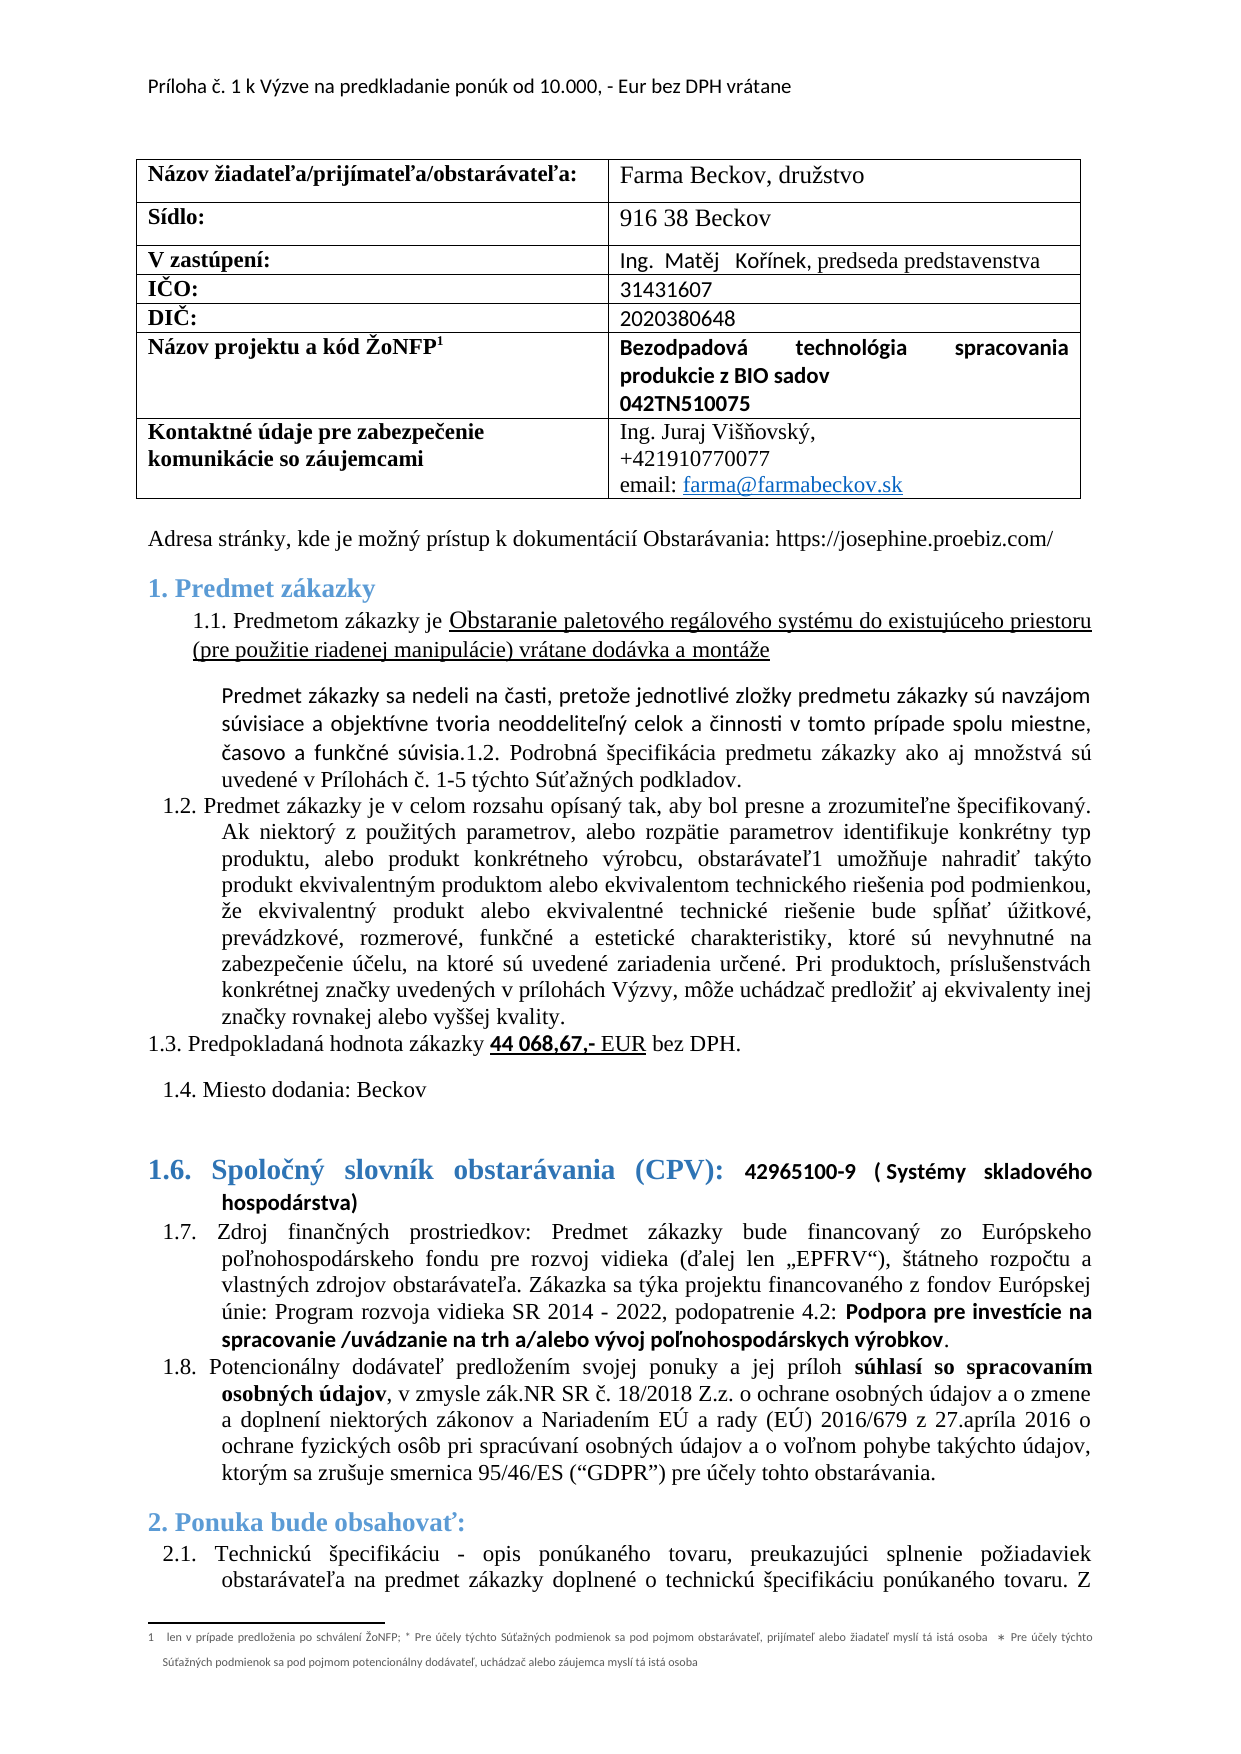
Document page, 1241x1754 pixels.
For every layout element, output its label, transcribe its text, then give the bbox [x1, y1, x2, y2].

table_cell IČO: [137, 275, 608, 303]
text 1.4. Miesto dodania: Beckov [162, 1076, 1093, 1102]
subtitle 1. Predmet zákazky [148, 572, 1093, 603]
table_cell 916 38 Beckov [609, 203, 1080, 245]
table_cell Bezodpadová technológia spracovania produkcie z BIO sadov 042TN510075 [609, 333, 1080, 417]
text Predmet zákazky sa nedeli na časti, pretože jednotlivé zložky predmetu zákazky sú navzájom súvisiace a objektívne tvoria neoddeliteľný celok a činnosti v tomto prípade spolu miestne, časovo a funkčné súvisia.1.2. Podrobná špecifikácia predmetu zákazky ako aj množstvá sú uvedené v Prílohách č. 1-5 týchto Súťažných podkladov. [221, 682, 1093, 792]
table_cell Ing. Juraj Višňovský, +421910770077 email: farma@farmabeckov.sk [609, 419, 1080, 497]
subtitle 1.6. Spoločný slovník obstarávania (CPV): 42965100-9 ( Systémy skladového hospodárstva) [148, 1152, 1093, 1216]
table_cell 31431607 [609, 275, 1080, 303]
table_cell DIČ: [137, 304, 608, 332]
table_cell V zastúpení: [137, 246, 608, 274]
table_cell Ing. Matěj Kořínek, predseda predstavenstva [609, 246, 1080, 274]
subtitle 2. Ponuka bude obsahovať: [148, 1506, 1093, 1537]
text 1.2. Predmet zákazky je v celom rozsahu opísaný tak, aby bol presne a zrozumiteľne špecifikovaný. Ak niektorý z použitých parametrov, alebo rozpätie parametrov identifikuje konkrétny typ produktu, alebo produkt konkrétneho výrobcu, obstarávateľ1 umožňuje nahradiť takýto produkt ekvivalentným produktom alebo ekvivalentom technického riešenia pod podmienkou, že ekvivalentný produkt alebo ekvivalentné technické riešenie bude spĺňať úžitkové, prevádzkové, rozmerové, funkčné a estetické charakteristiky, ktoré sú nevyhnutné na zabezpečenie účelu, na ktoré sú uvedené zariadenia určené. Pri produktoch, príslušenstvách konkrétnej značky uvedených v prílohách Výzvy, môže uchádzač predložiť aj ekvivalenty inej značky rovnakej alebo vyššej kvality. [162, 792, 1093, 1029]
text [162, 1539, 1093, 1592]
text 1.7. Zdroj finančných prostriedkov: Predmet zákazky bude financovaný zo Európskeho poľnohospodárskeho fondu pre rozvoj vidieka (ďalej len „EPFRV“), štátneho rozpočtu a vlastných zdrojov obstarávateľa. Zákazka sa týka projektu financovaného z fondov Európskej únie: Program rozvoja vidieka SR 2014 - 2022, podopatrenie 4.2: Podpora pre investície na spracovanie /uvádzanie na trh a/alebo vývoj poľnohospodárskych výrobkov. [162, 1218, 1093, 1353]
text 1.1. Predmetom zákazky je Obstaranie paletového regálového systému do existujúceho priestoru (pre použitie riadenej manipulácie) vrátane dodávka a montáže [192, 606, 1093, 663]
table_header Farma Beckov, družstvo [609, 160, 1080, 202]
table_cell 2020380648 [609, 304, 1080, 332]
table_header Názov žiadateľa/prijímateľa/obstarávateľa: [137, 160, 608, 202]
text 1.8. Potencionálny dodávateľ predložením svojej ponuky a jej príloh súhlasí so spracovaním osobných údajov, v zmysle zák.NR SR č. 18/2018 Z.z. o ochrane osobných údajov a o zmene a doplnení niektorých zákonov a Nariadením EÚ a rady (EÚ) 2016/679 z 27.apríla 2016 o ochrane fyzických osôb pri spracúvaní osobných údajov a o voľnom pohybe takýchto údajov, ktorým sa zrušuje smernica 95/46/ES (“GDPR”) pre účely tohto obstarávania. [162, 1353, 1093, 1485]
table_cell Názov projektu a kód ŽoNFP [137, 333, 608, 417]
table_cell Sídlo: [137, 203, 608, 245]
text Adresa stránky, kde je možný prístup k dokumentácií Obstarávania: https://josephine.proebiz.com/ [148, 525, 1093, 551]
text 1.3. Predpokladaná hodnota zákazky 44 068,67,- EUR bez DPH. [148, 1029, 1093, 1057]
table_cell Kontaktné údaje pre zabezpečenie komunikácie so záujemcami [137, 419, 608, 497]
